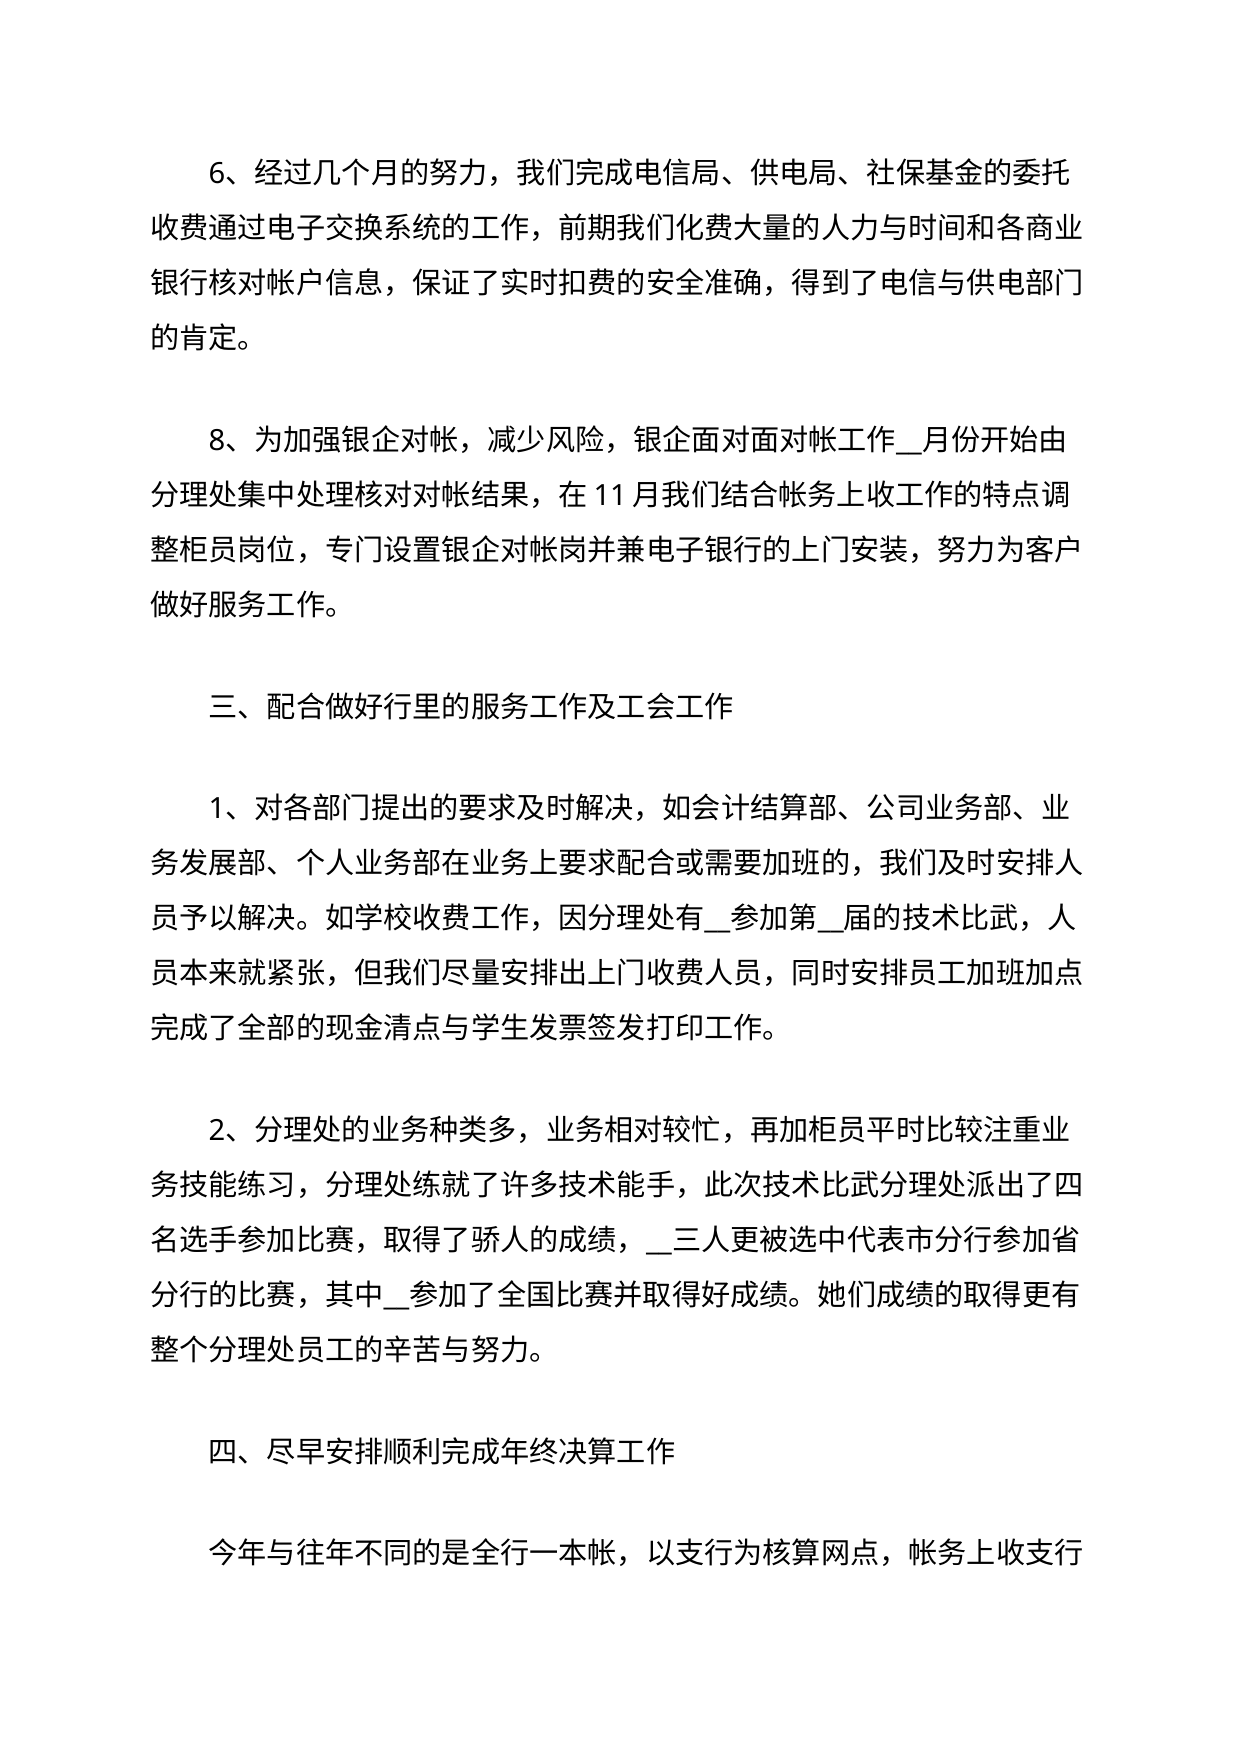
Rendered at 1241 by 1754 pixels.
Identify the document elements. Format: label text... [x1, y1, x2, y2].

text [150, 1530, 1090, 1572]
text 6、经过几个月的努力，我们完成电信局、供电局、社保基金的委托收费通过电子交换系统的工作，前期我们化费大量的人力与时间和各商业银行核对帐户信息，保证了实时扣费的安全准确，得到了电信与供电部门的肯定。 [150, 150, 1090, 357]
text 四、尽早安排顺利完成年终决算工作 [150, 1428, 1090, 1471]
text 2、分理处的业务种类多，业务相对较忙，再加柜员平时比较注重业务技能练习，分理处练就了许多技术能手，此次技术比武分理处派出了四名选手参加比赛，取得了骄人的成绩，__三人更被选中代表市分行参加省分行的比赛，其中__参加了全国比赛并取得好成绩。她们成绩的取得更有整个分理处员工的辛苦与努力。 [150, 1107, 1090, 1369]
text 三、配合做好行里的服务工作及工会工作 [150, 683, 1090, 726]
text 8、为加强银企对帐，减少风险，银企面对面对帐工作__月份开始由分理处集中处理核对对帐结果，在11月我们结合帐务上收工作的特点调整柜员岗位，专门设置银企对帐岗并兼电子银行的上门安装，努力为客户做好服务工作。 [150, 417, 1090, 624]
text 1、对各部门提出的要求及时解决，如会计结算部、公司业务部、业务发展部、个人业务部在业务上要求配合或需要加班的，我们及时安排人员予以解决。如学校收费工作，因分理处有__参加第__届的技术比武，人员本来就紧张，但我们尽量安排出上门收费人员，同时安排员工加班加点完成了全部的现金清点与学生发票签发打印工作。 [150, 785, 1090, 1047]
